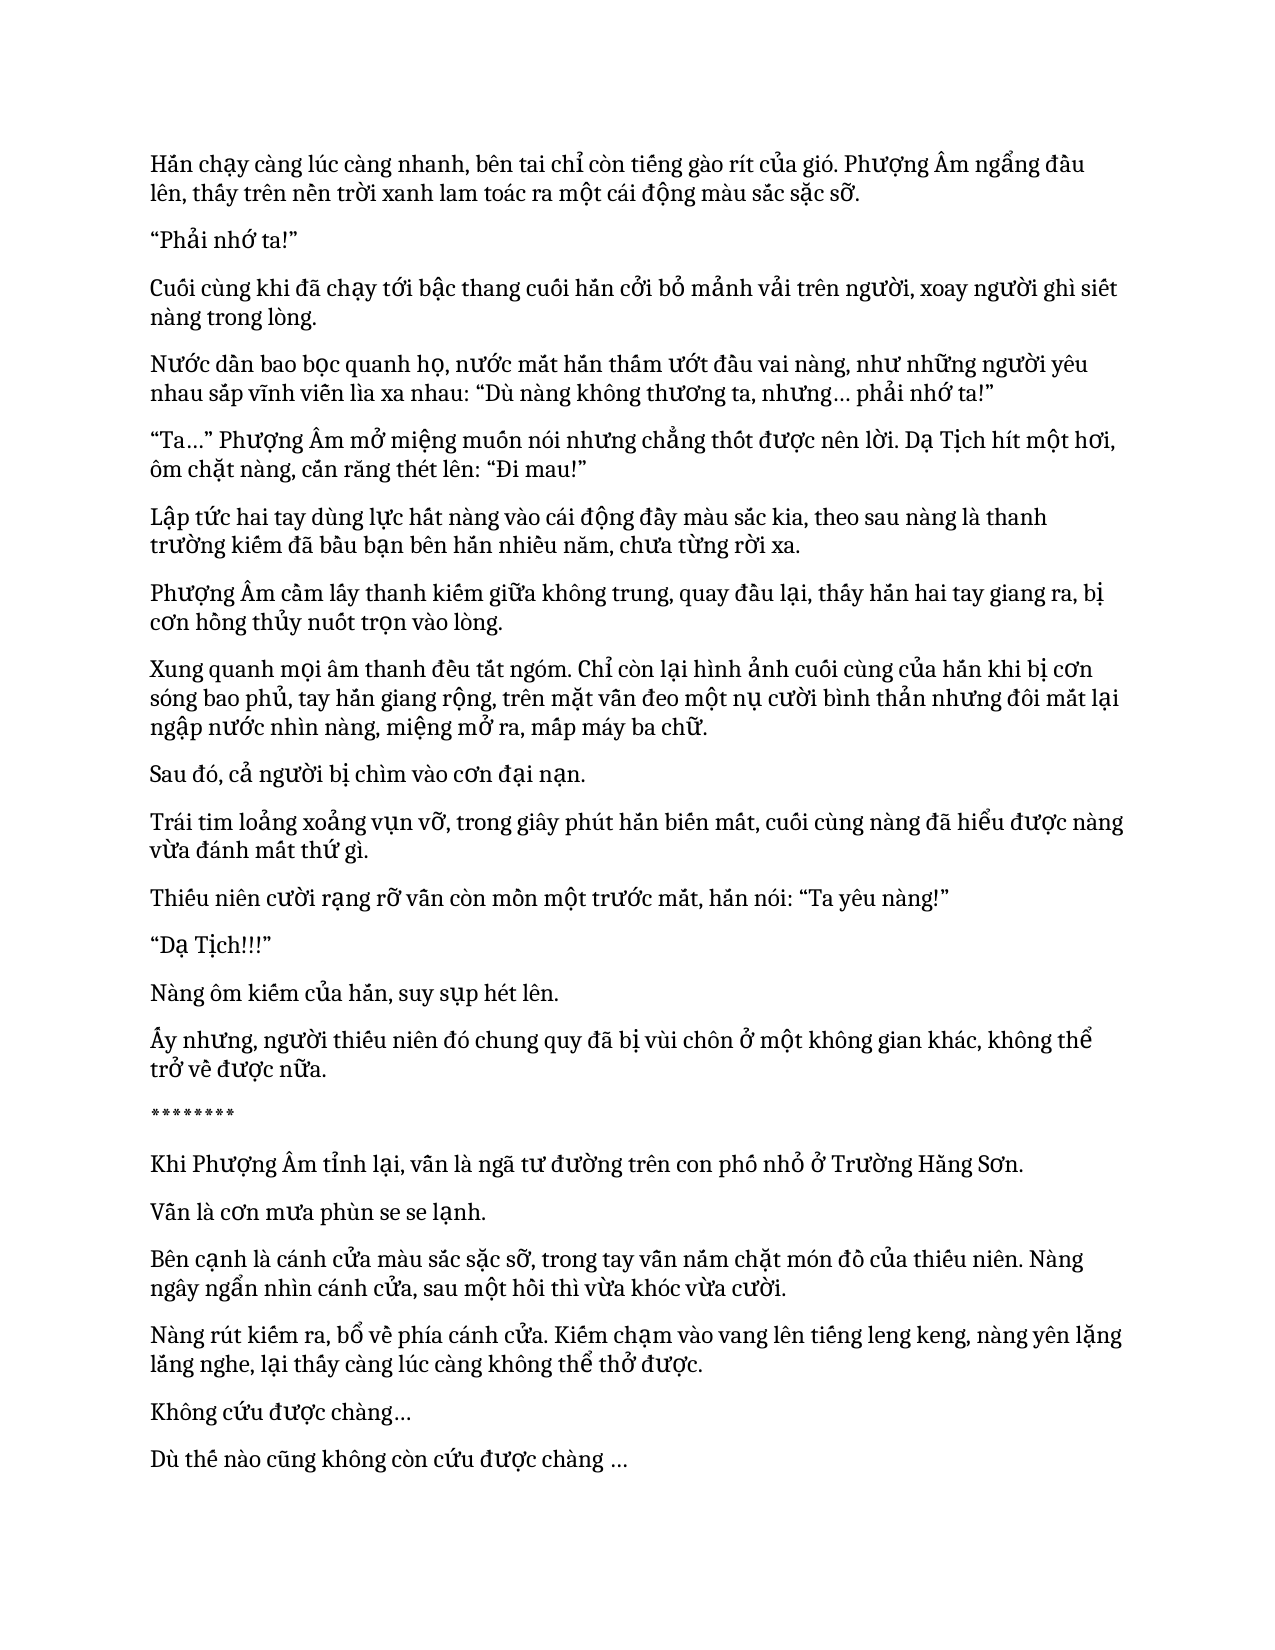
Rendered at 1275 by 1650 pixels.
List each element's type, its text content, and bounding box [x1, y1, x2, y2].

text Sau đó, cả người bị chìm vào cơn đại nạn. [150, 760, 1125, 789]
text Phượng Âm cầm lấy thanh kiếm giữa không trung, quay đầu lại, thấy hắn hai tay giang ra, bị cơn hồng thủy nuốt trọn vào lòng. [150, 579, 1125, 636]
text Cuối cùng khi đã chạy tới bậc thang cuối hắn cởi bỏ mảnh vải trên người, xoay người ghì siết nàng trong lòng. [150, 274, 1125, 331]
text Ấy nhưng, người thiếu niên đó chung quy đã bị vùi chôn ở một không gian khác, không thể trở về được nữa. [150, 1026, 1125, 1084]
text “Dạ Tịch!!!” [150, 931, 1125, 960]
text Nàng rút kiếm ra, bổ về phía cánh cửa. Kiếm chạm vào vang lên tiếng leng keng, nàng yên lặng lắng nghe, lại thấy càng lúc càng không thể thở được. [150, 1321, 1125, 1379]
text “Phải nhớ ta!” [150, 226, 1125, 255]
text Dù thế nào cũng không còn cứu được chàng … [150, 1445, 1125, 1474]
text Bên cạnh là cánh cửa màu sắc sặc sỡ, trong tay vẫn nắm chặt món đồ của thiếu niên. Nàng ngây ngẩn nhìn cánh cửa, sau một hồi thì vừa khóc vừa cười. [150, 1245, 1125, 1302]
text Trái tim loảng xoảng vụn vỡ, trong giây phút hắn biến mất, cuối cùng nàng đã hiểu được nàng vừa đánh mất thứ gì. [150, 807, 1125, 865]
text Nước dần bao bọc quanh họ, nước mắt hắn thấm ướt đầu vai nàng, như những người yêu nhau sắp vĩnh viễn lìa xa nhau: “Dù nàng không thương ta, nhưng… phải nhớ ta!” [150, 350, 1125, 407]
text “Ta…” Phượng Âm mở miệng muốn nói nhưng chẳng thốt được nên lời. Dạ Tịch hít một hơi, ôm chặt nàng, cắn răng thét lên: “Đi mau!” [150, 426, 1125, 484]
text Khi Phượng Âm tỉnh lại, vẫn là ngã tư đường trên con phố nhỏ ở Trường Hằng Sơn. [150, 1150, 1125, 1179]
text Xung quanh mọi âm thanh đều tắt ngóm. Chỉ còn lại hình ảnh cuối cùng của hắn khi bị cơn sóng bao phủ, tay hắn giang rộng, trên mặt vẫn đeo một nụ cười bình thản nhưng đôi mắt lại ngập nước nhìn nàng, miệng mở ra, mấp máy ba chữ. [150, 655, 1125, 741]
text Hắn chạy càng lúc càng nhanh, bên tai chỉ còn tiếng gào rít của gió. Phượng Âm ngẩng đầu lên, thấy trên nền trời xanh lam toác ra một cái động màu sắc sặc sỡ. [150, 150, 1125, 207]
text Không cứu được chàng… [150, 1397, 1125, 1426]
text ******** [150, 1102, 1125, 1131]
text Vẫn là cơn mưa phùn se se lạnh. [150, 1197, 1125, 1226]
text Thiếu niên cười rạng rỡ vẫn còn mồn một trước mắt, hắn nói: “Ta yêu nàng!” [150, 884, 1125, 912]
text Nàng ôm kiếm của hắn, suy sụp hét lên. [150, 979, 1125, 1007]
text Lập tức hai tay dùng lực hất nàng vào cái động đầy màu sắc kia, theo sau nàng là thanh trường kiếm đã bầu bạn bên hắn nhiều năm, chưa từng rời xa. [150, 502, 1125, 560]
